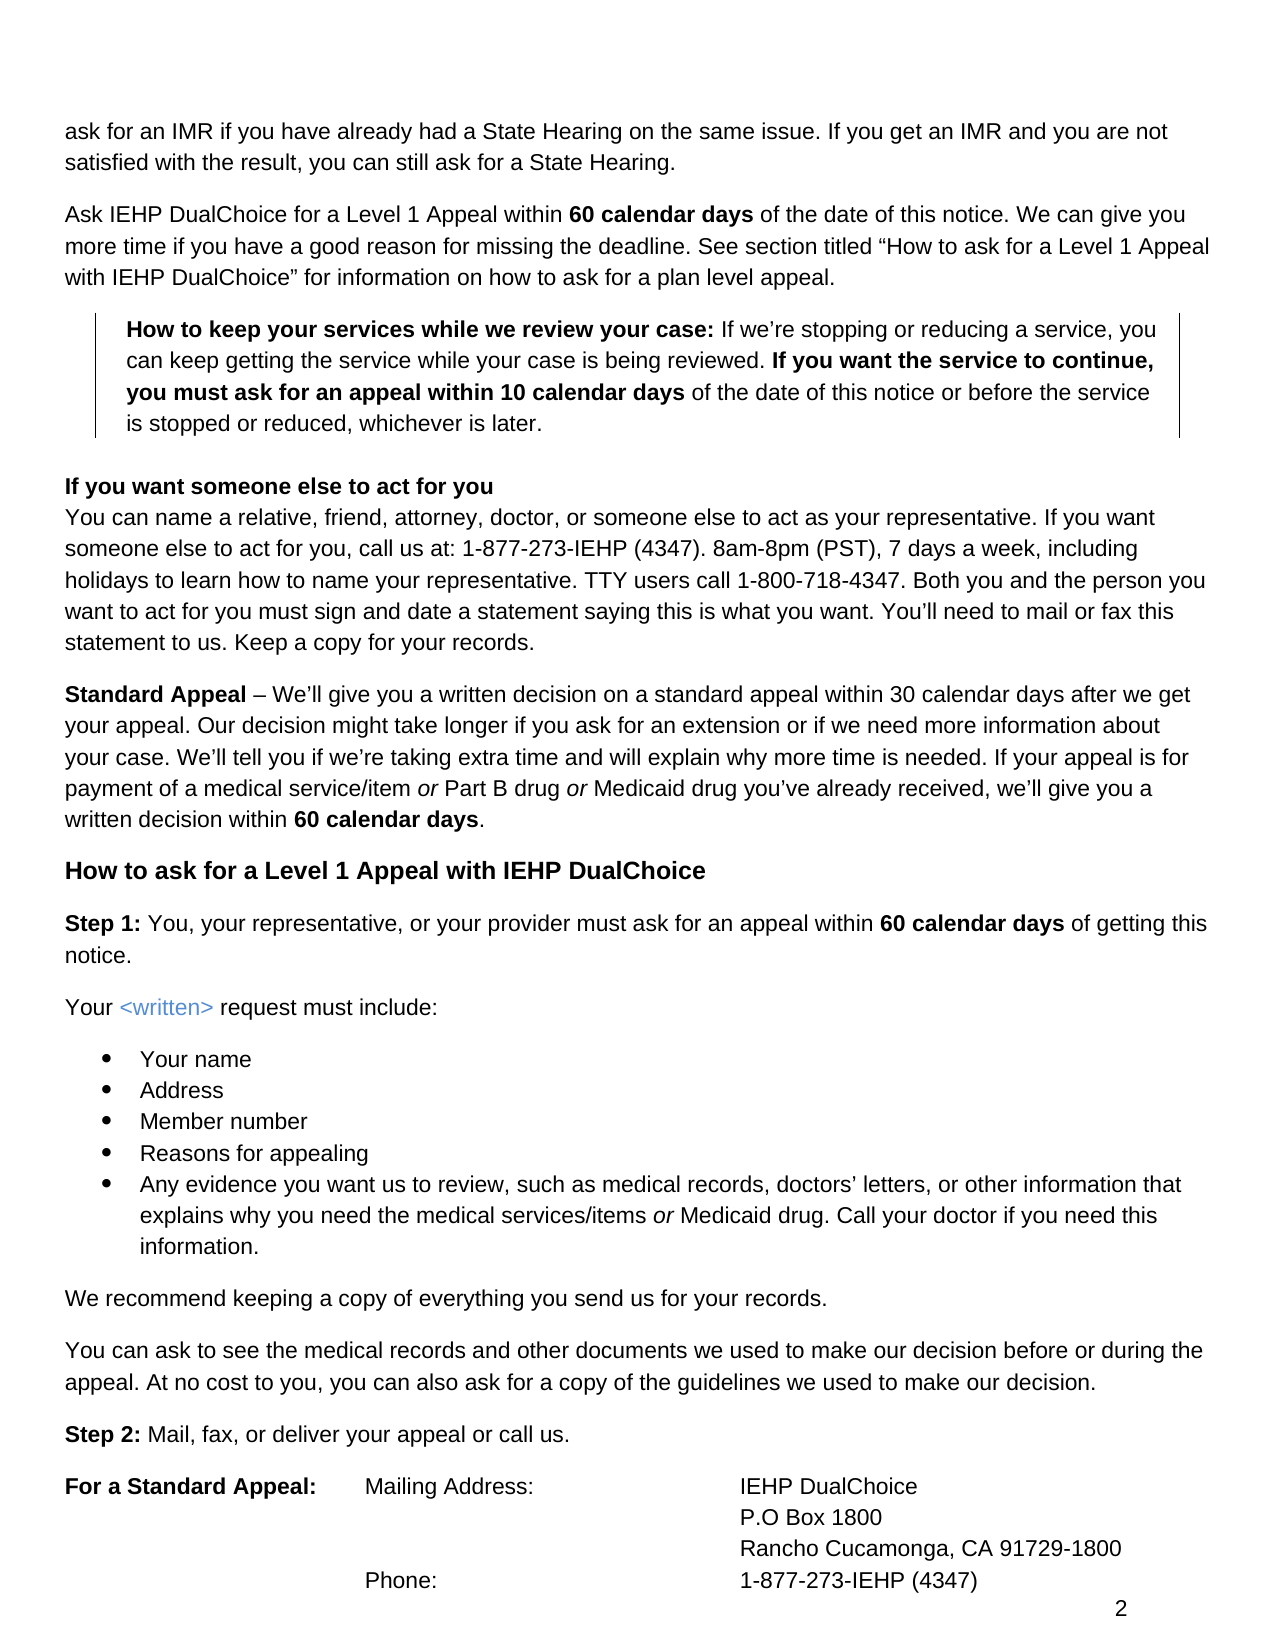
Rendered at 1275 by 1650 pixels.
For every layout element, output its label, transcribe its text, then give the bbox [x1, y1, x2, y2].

text Phone: 1-877-273-IEHP (4347) [289, 1563, 1210, 1594]
text Any evidence you want us to review, such as medical records, doctors’ letters, or other information that explains why you need the medical services/items or Medicaid drug. Call your doctor if you need this information. [102, 1167, 1210, 1261]
text Step 1: You, your representative, or your provider must ask for an appeal within 60 calendar days of getting this notice. [64, 907, 1210, 969]
text Standard Appeal – We’ll give you a written decision on a standard appeal within 30 calendar days after we get your appeal. Our decision might take longer if you ask for an extension or if we need more information about your case. We’ll tell you if we’re taking extra time and will explain why more time is needed. If your appeal is for payment of a medical service/item or Part B drug or Medicaid drug you’ve already received, we’ll give you a written decision within 60 calendar days. [64, 678, 1210, 834]
text P.O Box 1800 [64, 1501, 1210, 1532]
text Reasons for appealing [102, 1136, 1210, 1167]
text Your <written> request must include: [64, 990, 1210, 1021]
text Rancho Cucamonga, CA 91729-1800 [64, 1532, 1210, 1563]
text Member number [102, 1105, 1210, 1136]
text Step 2: Mail, fax, or deliver your appeal or call us. [64, 1417, 1210, 1448]
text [64, 114, 1210, 177]
text Your name [102, 1042, 1210, 1073]
text For a Standard Appeal: Mailing Address: IEHP DualChoice [64, 1469, 1210, 1501]
text You can ask to see the medical records and other documents we used to make our decision before or during the appeal. At no cost to you, you can also ask for a copy of the guidelines we used to make our decision. [64, 1334, 1210, 1396]
text You can name a relative, friend, attorney, doctor, or someone else to act as your representative. If you want someone else to act for you, call us at: 1-877-273-IEHP (4347). 8am-8pm (PST), 7 days a week, including holidays to learn how to name your representative. TTY users call 1-800-718-4347. Both you and the person you want to act for you must sign and date a statement saying this is what you want. You’ll need to mail or fax this statement to us. Keep a copy for your records. [64, 501, 1210, 657]
text Ask IEHP DualChoice for a Level 1 Appeal within 60 calendar days of the date of this notice. We can give you more time if you have a good reason for missing the deadline. See section titled “How to ask for a Level 1 Appeal with IEHP DualChoice” for information on how to ask for a plan level appeal. [64, 198, 1210, 292]
text We recommend keeping a copy of everything you send us for your records. [64, 1282, 1210, 1313]
text Address [102, 1073, 1210, 1105]
subtitle How to ask for a Level 1 Appeal with IEHP DualChoice [64, 855, 1210, 886]
subtitle If you want someone else to act for you [64, 469, 1210, 501]
table_header How to keep your services while we review your case: If we’re stopping or reducing a service, you can keep getting the service while your case is being reviewed. If you want the service to continue, you must ask for an appeal within 10 calendar days of the date of this notice or before the service is stopped or reduced, whichever is later. [96, 313, 1179, 438]
